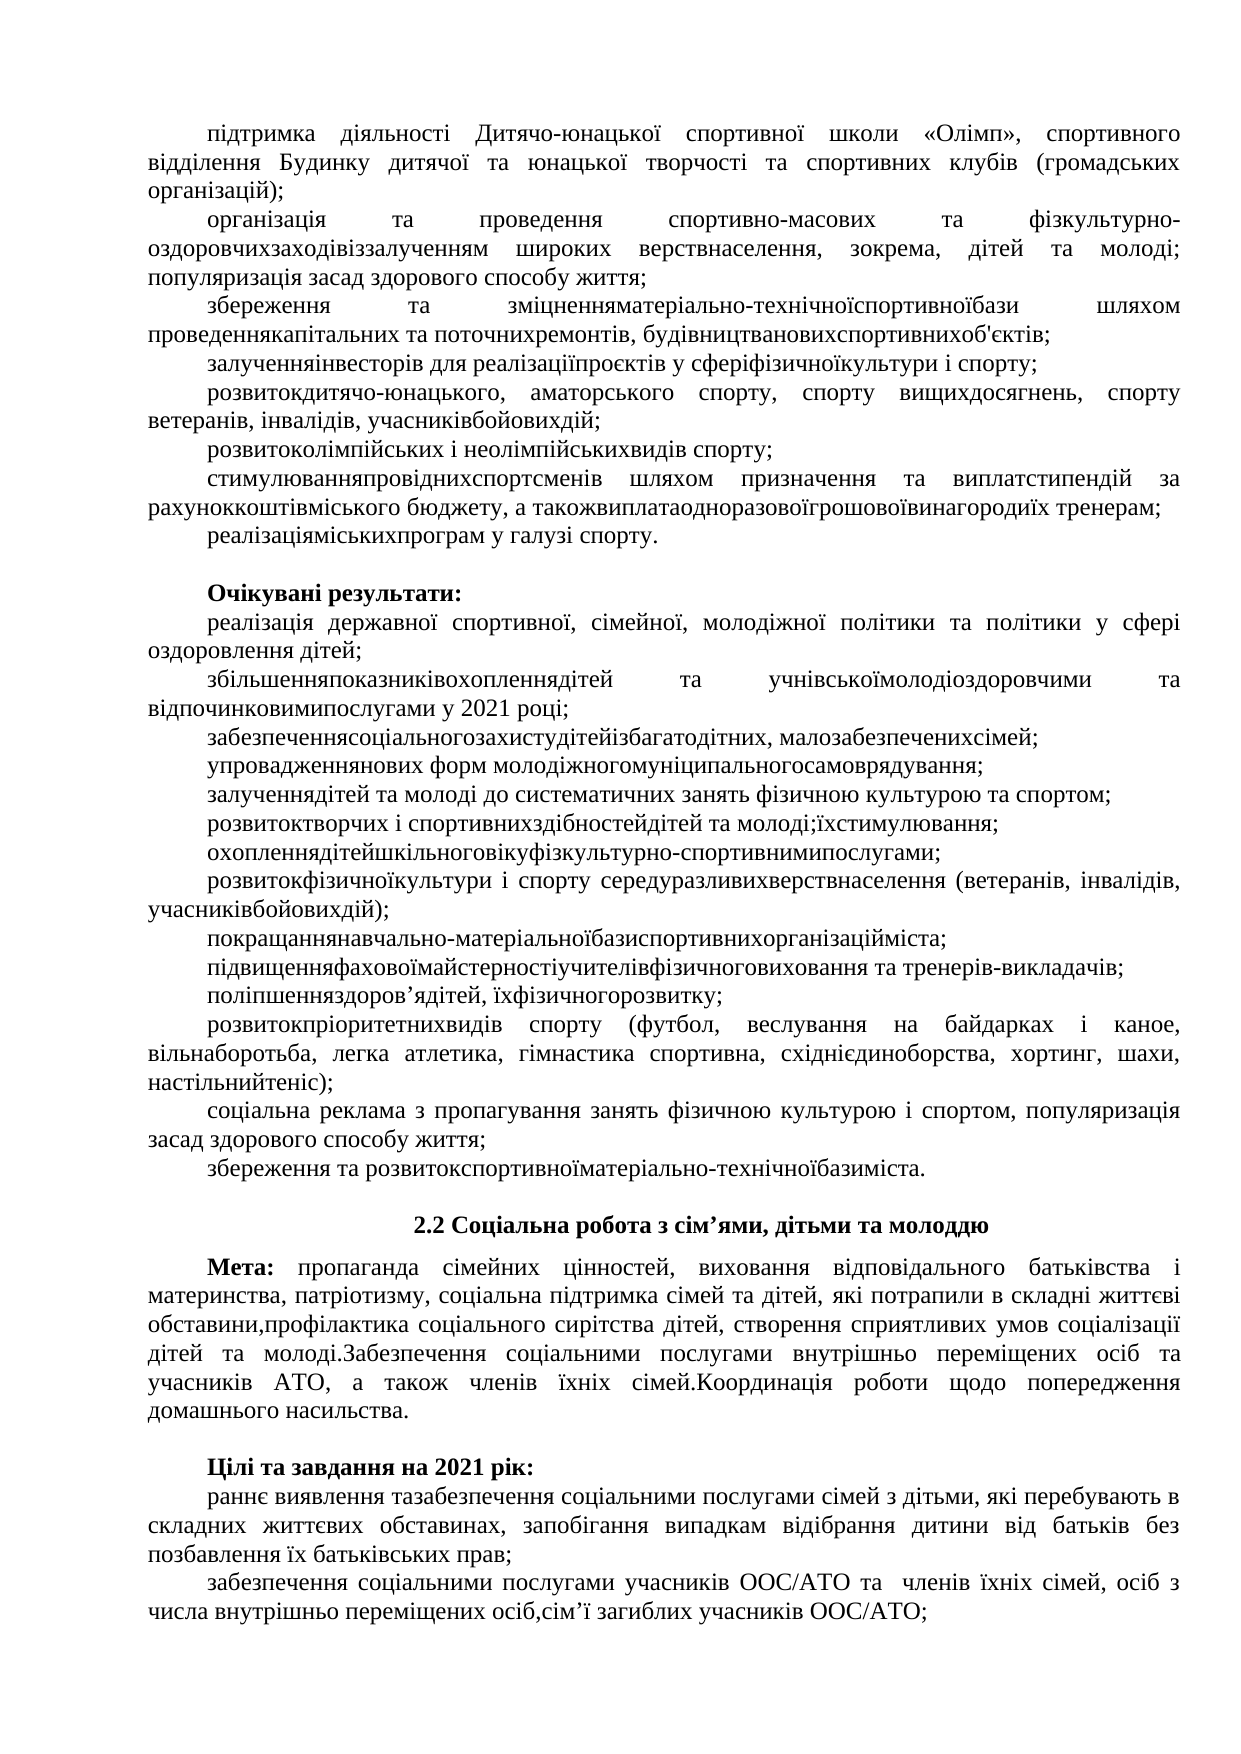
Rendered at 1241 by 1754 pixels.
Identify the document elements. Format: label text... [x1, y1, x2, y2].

text підвищенняфаховоїмайстерностіучителівфізичноговиховання та тренерів-викладачів; [148, 952, 1181, 981]
text організація та проведення спортивно-масових та фізкультурно-оздоровчихзаходівіззалученням широких верствнаселення, зокрема, дітей та молоді; популяризація засад здорового способу життя; [148, 204, 1181, 291]
text Мета: пропаганда сімейних цінностей, виховання відповідального батьківства і материнства, патріотизму, соціальна підтримка сімей та дітей, які потрапили в складні життєві обставини,профілактика соціального сирітства дітей, створення сприятливих умов соціалізації дітей та молоді.Забезпечення соціальними послугами внутрішньо переміщених осіб та учасників АТО, а також членів їхніх сімей.Координація роботи щодо попередження домашнього насильства. [148, 1252, 1181, 1424]
text Очікувані результати: [148, 578, 1181, 607]
text поліпшенняздоров’ядітей, їхфізичногорозвитку; [148, 981, 1181, 1009]
text залученняінвесторів для реалізаціїпроєктів у сферіфізичноїкультури і спорту; [148, 348, 1181, 377]
text розвитокфізичноїкультури і спорту середуразливихверствнаселення (ветеранів, інвалідів, учасниківбойовихдій); [148, 866, 1181, 923]
text залученнядітей та молоді до систематичних занять фізичною культурою та спортом; [148, 779, 1181, 808]
text розвитокпріоритетнихвидів спорту (футбол, веслування на байдарках і каное, вільнаборотьба, легка атлетика, гімнастика спортивна, східнієдиноборства, хортинг, шахи, настільнийтеніс); [148, 1009, 1181, 1096]
text покращаннянавчально-матеріальноїбазиспортивнихорганізаційміста; [148, 923, 1181, 952]
text розвитоктворчих і спортивнихздібностейдітей та молоді;їхстимулювання; [148, 808, 1181, 837]
text збереження та розвитокспортивноїматеріально-технічноїбазиміста. [148, 1153, 1181, 1182]
text соціальна реклама з пропагування занять фізичною культурою і спортом, популяризація засад здорового способу життя; [148, 1096, 1181, 1153]
text розвитокдитячо-юнацького, аматорського спорту, спорту вищихдосягнень, спорту ветеранів, інвалідів, учасниківбойовихдій; [148, 377, 1181, 434]
text забезпеченнясоціальногозахистудітейізбагатодітних, малозабезпеченихсімей; [148, 722, 1181, 751]
text Цілі та завдання на 2021 рік: [148, 1452, 1181, 1481]
text збереження та зміцненняматеріально-технічноїспортивноїбази шляхом проведеннякапітальних та поточнихремонтів, будівництвановихспортивнихоб'єктів; [148, 291, 1181, 348]
text збільшенняпоказниківохопленнядітей та учнівськоїмолодіоздоровчими та відпочинковимипослугами у 2021 році; [148, 664, 1181, 722]
text розвитоколімпійських і неолімпійськихвидів спорту; [148, 434, 1181, 463]
text охопленнядітейшкільноговікуфізкультурно-спортивнимипослугами; [148, 837, 1181, 866]
text реалізація державної спортивної, сімейної, молодіжної політики та політики у сфері оздоровлення дітей; [148, 607, 1181, 664]
text забезпечення соціальними послугами учасників ООС/АТО та членів їхніх сімей, осіб з числа внутрішньо переміщених осіб,сім’ї загиблих учасників ООС/АТО; [148, 1567, 1181, 1625]
text стимулюванняпровіднихспортсменів шляхом призначення та виплатстипендій за рахуноккоштівміського бюджету, а такожвиплатаодноразовоїгрошовоївинагородиїх тренерам; [148, 463, 1181, 521]
text раннє виявлення тазабезпечення соціальними послугами сімей з дітьми, які перебувають в складних життєвих обставинах, запобігання випадкам відібрання дитини від батьків без позбавлення їх батьківських прав; [148, 1481, 1181, 1567]
text реалізаціяміськихпрограм у галузі спорту. [148, 521, 1181, 549]
text підтримка діяльності Дитячо-юнацької спортивної школи «Олімп», спортивного відділення Будинку дитячої та юнацької творчості та спортивних клубів (громадських організацій); [148, 118, 1181, 204]
text 2.2 Соціальна робота з сім’ями, дітьми та молоддю [148, 1211, 1181, 1239]
text упровадженнянових форм молодіжногомуніципальногосамоврядування; [148, 751, 1181, 779]
